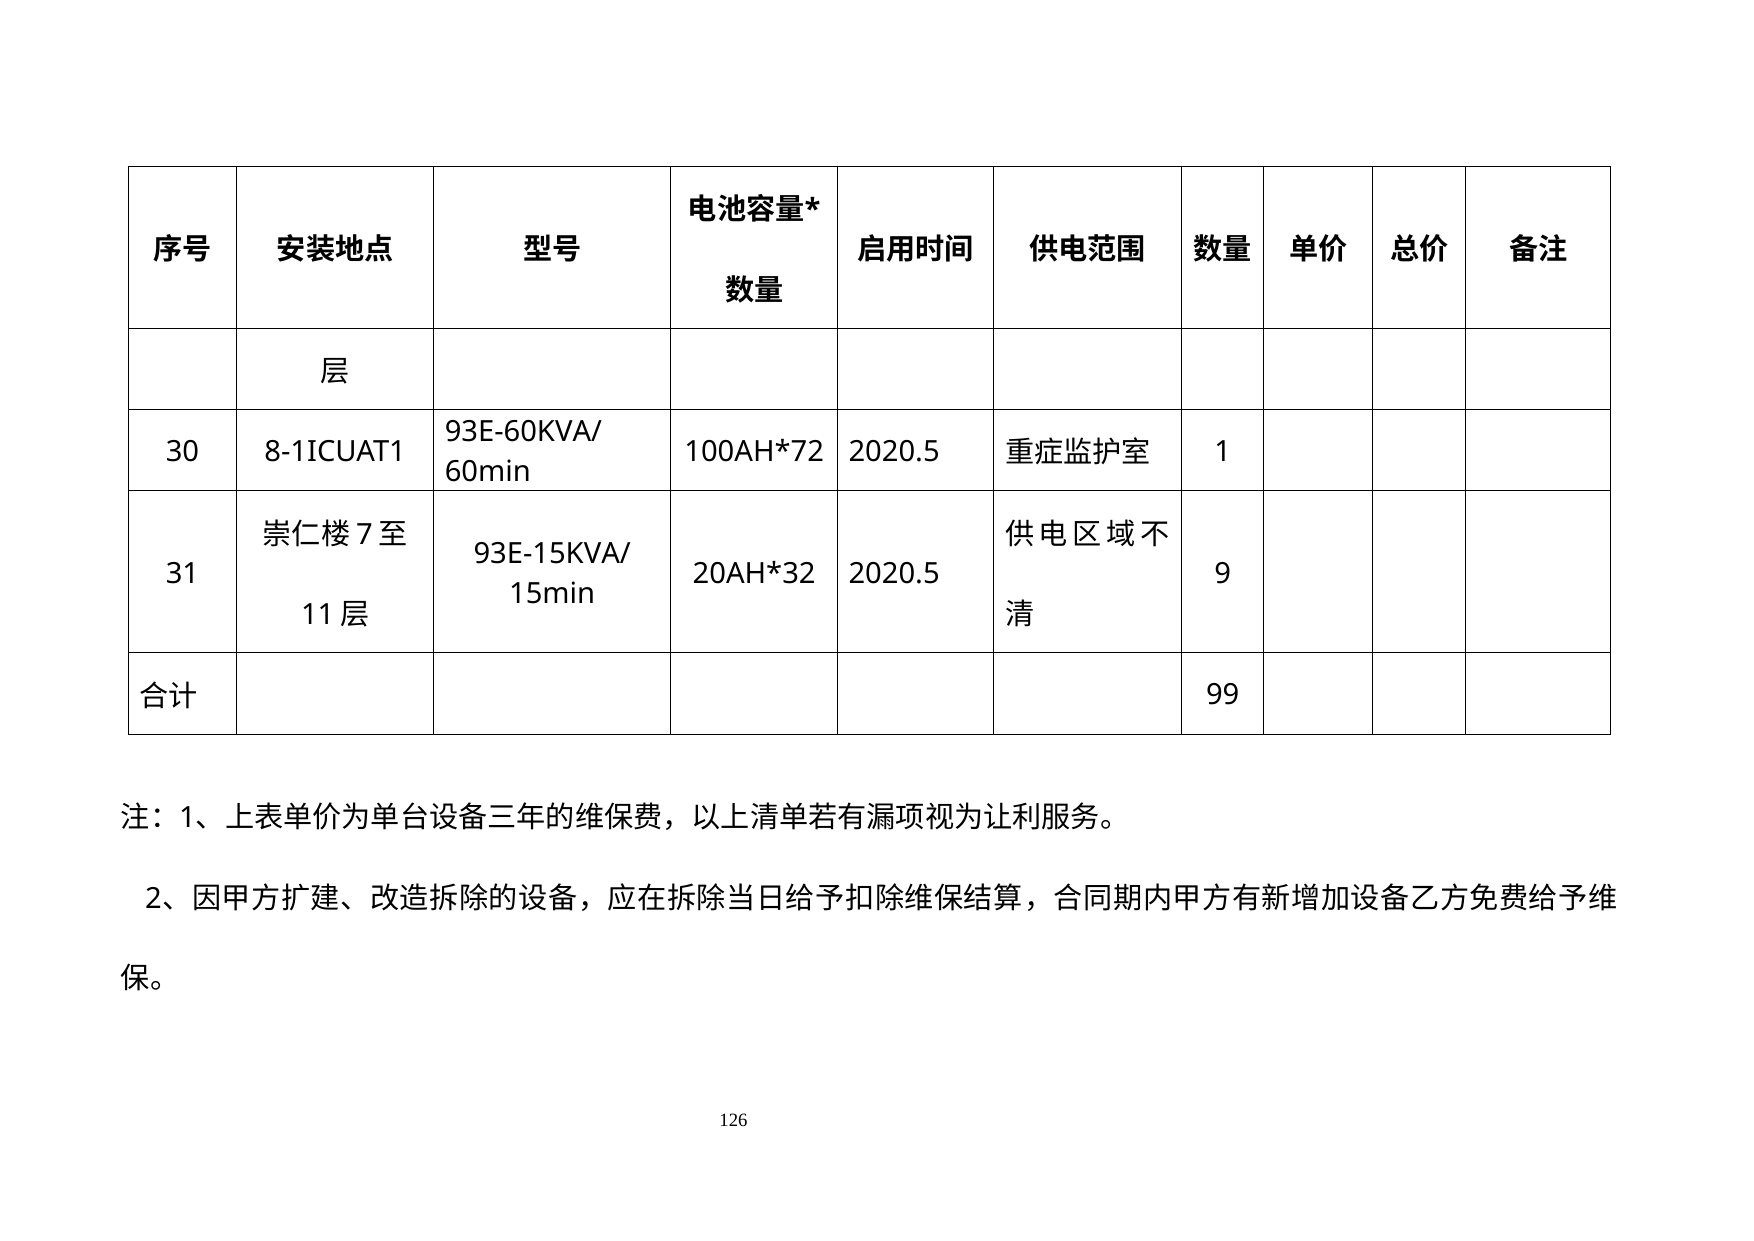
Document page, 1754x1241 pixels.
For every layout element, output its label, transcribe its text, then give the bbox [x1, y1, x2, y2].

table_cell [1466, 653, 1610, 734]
text 2、因甲方扩建、改造拆除的设备，应在拆除当日给予扣除维保结算，合同期内甲方有新增加设备乙方免费给予维保。 [121, 855, 1618, 1016]
table_header 序号 [129, 167, 236, 327]
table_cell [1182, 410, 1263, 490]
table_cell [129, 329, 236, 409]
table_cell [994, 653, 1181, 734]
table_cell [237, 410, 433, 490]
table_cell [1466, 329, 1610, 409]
table_header 启用时间 [838, 167, 993, 327]
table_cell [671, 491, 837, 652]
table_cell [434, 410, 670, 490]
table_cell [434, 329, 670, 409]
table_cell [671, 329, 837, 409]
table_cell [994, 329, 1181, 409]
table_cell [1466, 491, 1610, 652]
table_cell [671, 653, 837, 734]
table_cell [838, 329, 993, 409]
table_header 单价 [1264, 167, 1372, 327]
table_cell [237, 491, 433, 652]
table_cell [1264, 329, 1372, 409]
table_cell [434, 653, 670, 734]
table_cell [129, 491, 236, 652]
table_header 数量 [1182, 167, 1263, 327]
text 注：1、上表单价为单台设备三年的维保费，以上清单若有漏项视为让利服务。 [121, 775, 1618, 855]
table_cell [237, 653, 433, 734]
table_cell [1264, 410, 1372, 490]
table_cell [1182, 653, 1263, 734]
table_header 电池容量*数量 [671, 167, 837, 327]
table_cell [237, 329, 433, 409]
table_header 总价 [1373, 167, 1465, 327]
table_header 供电范围 [994, 167, 1181, 327]
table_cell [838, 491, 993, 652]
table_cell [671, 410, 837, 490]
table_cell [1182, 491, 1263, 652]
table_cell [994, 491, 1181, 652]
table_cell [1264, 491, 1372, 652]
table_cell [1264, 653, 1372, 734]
table_header 备注 [1466, 167, 1610, 327]
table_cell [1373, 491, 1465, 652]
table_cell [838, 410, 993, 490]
table_header 型号 [434, 167, 670, 327]
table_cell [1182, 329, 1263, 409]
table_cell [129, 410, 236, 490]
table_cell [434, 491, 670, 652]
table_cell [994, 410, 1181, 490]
table_header 安装地点 [237, 167, 433, 327]
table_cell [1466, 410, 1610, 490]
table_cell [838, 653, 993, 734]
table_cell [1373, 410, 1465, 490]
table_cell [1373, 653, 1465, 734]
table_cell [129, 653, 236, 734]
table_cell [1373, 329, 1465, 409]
